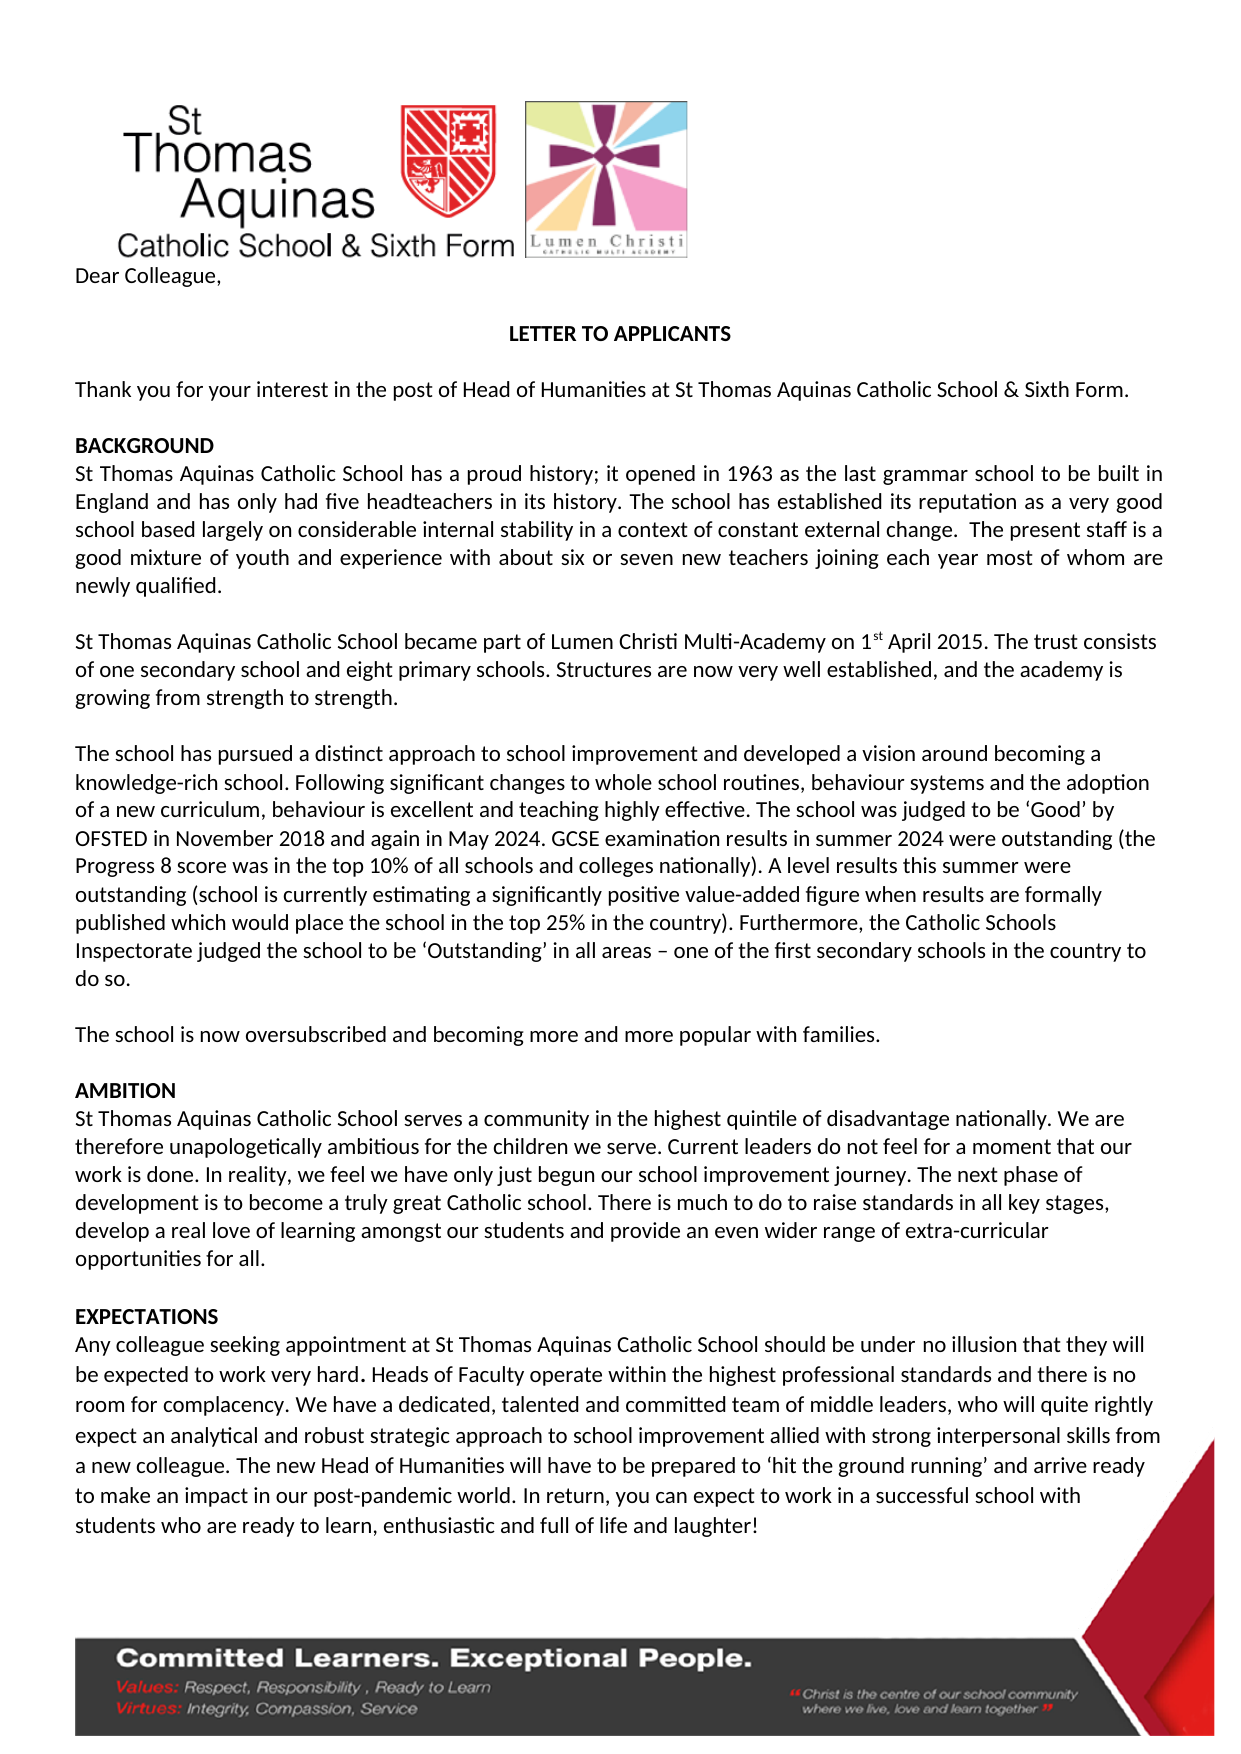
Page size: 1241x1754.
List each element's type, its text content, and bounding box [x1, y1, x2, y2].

text St Thomas Aquinas Catholic School became part of Lumen Christi Multi-Academy on 1st April 2015. The trust consists of one secondary school and eight primary schools. Structures are now very well established, and the academy is growing from strength to strength. [75, 627, 1165, 712]
text St Thomas Aquinas Catholic School serves a community in the highest quintile of disadvantage nationally. We are therefore unapologetically ambitious for the children we serve. Current leaders do not feel for a moment that our work is done. In reality, we feel we have only just begun our school improvement journey. The next phase of development is to become a truly great Catholic school. There is much to do to raise standards in all key stages, develop a real love of learning amongst our students and provide an even wider range of extra-curricular opportunities for all. [75, 1104, 1165, 1272]
text BACKGROUND [75, 431, 1165, 459]
picture [75, 101, 688, 259]
text Letter to applicants [75, 319, 1165, 347]
text St Thomas Aquinas Catholic School has a proud history; it opened in 1963 as the last grammar school to be built in England and has only had five headteachers in its history. The school has established its reputation as a very good school based largely on considerable internal stability in a context of constant external change. The present staff is a good mixture of youth and experience with about six or seven new teachers joining each year most of whom are newly qualified. [75, 459, 1165, 599]
text Thank you for your interest in the post of Head of Humanities at St Thomas Aquinas Catholic School & Sixth Form. [75, 375, 1165, 403]
text The school is now oversubscribed and becoming more and more popular with families. [75, 1020, 1165, 1048]
text The school has pursued a distinct approach to school improvement and developed a vision around becoming a knowledge-rich school. Following significant changes to whole school routines, behaviour systems and the adoption of a new curriculum, behaviour is excellent and teaching highly effective. The school was judged to be ‘Good’ by OFSTED in November 2018 and again in May 2024. GCSE examination results in summer 2024 were outstanding (the Progress 8 score was in the top 10% of all schools and colleges nationally). A level results this summer were outstanding (school is currently estimating a significantly positive value-added figure when results are formally published which would place the school in the top 25% in the country). Furthermore, the Catholic Schools Inspectorate judged the school to be ‘Outstanding’ in all areas – one of the first secondary schools in the country to do so. [75, 739, 1165, 992]
text EXPECTATIONS [75, 1302, 1165, 1330]
picture [75, 1423, 1215, 1736]
text Dear Colleague, [75, 261, 1165, 289]
text Any colleague seeking appointment at St Thomas Aquinas Catholic School should be under no illusion that they will be expected to work very hard. Heads of Faculty operate within the highest professional standards and there is no room for complacency. We have a dedicated, talented and committed team of middle leaders, who will quite rightly expect an analytical and robust strategic approach to school improvement allied with strong interpersonal skills from a new colleague. The new Head of Humanities will have to be prepared to ‘hit the ground running’ and arrive ready to make an impact in our post-pandemic world. In return, you can expect to work in a successful school with students who are ready to learn, enthusiastic and full of life and laughter! [75, 1330, 1165, 1539]
text AMBITION [75, 1076, 1165, 1104]
